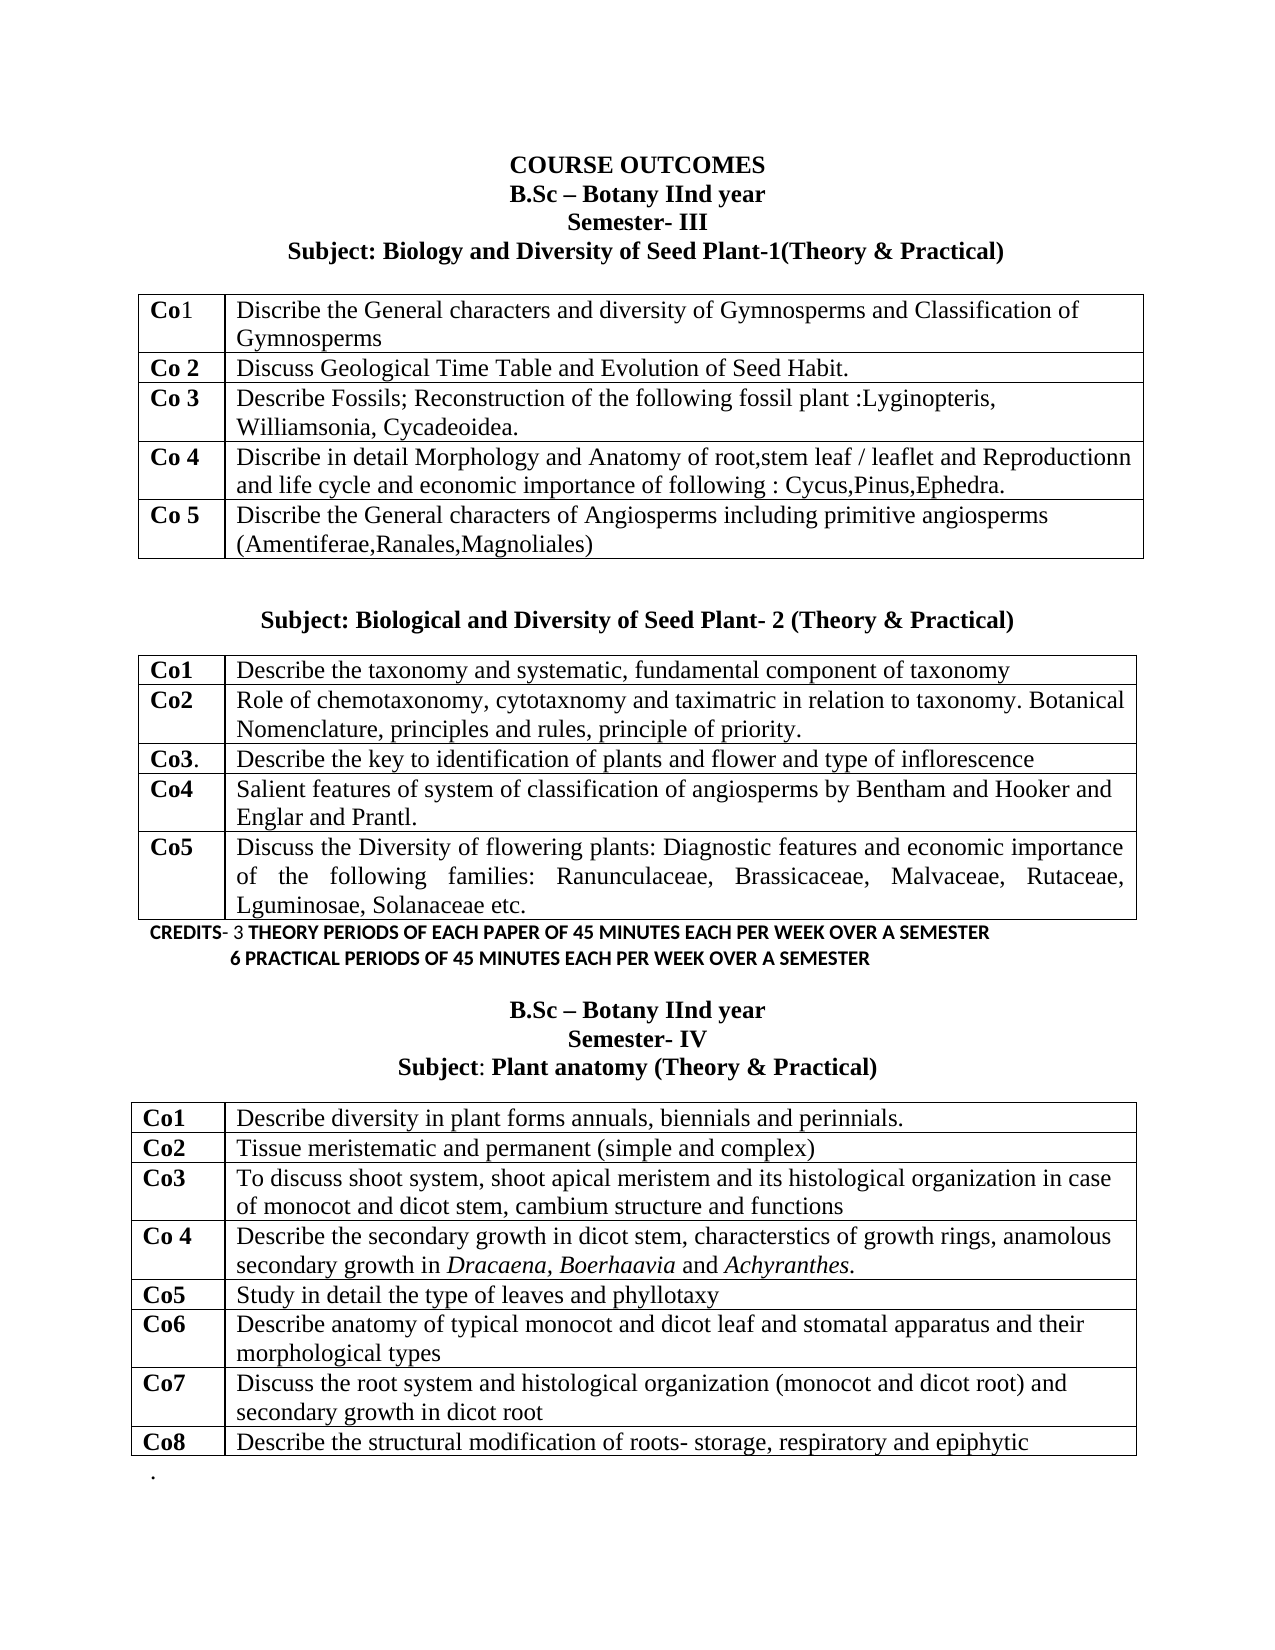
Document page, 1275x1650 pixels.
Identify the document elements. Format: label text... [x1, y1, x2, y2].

table_cell Co3 [132, 1163, 224, 1220]
table_cell Co6 [132, 1310, 224, 1367]
table_cell Co7 [132, 1368, 224, 1426]
text 6 PRACTICAL PERIODS OF 45 MINUTES EACH PER WEEK OVER A SEMESTER [150, 945, 1125, 970]
table_cell Co 5 [139, 500, 224, 558]
text COURSE OUTCOMES [150, 150, 1125, 179]
table_cell Describe anatomy of typical monocot and dicot leaf and stomatal apparatus and their morphological types [226, 1310, 1136, 1367]
table_cell Describe the secondary growth in dicot stem, characterstics of growth rings, anamolous secondary growth in Dracaena, Boerhaavia and Achyranthes. [226, 1221, 1136, 1279]
text Semester- IV [150, 1024, 1125, 1052]
table_header Co1 [132, 1103, 224, 1132]
text Semester- III [150, 207, 1125, 236]
table_cell Discuss the Diversity of flowering plants: Diagnostic features and economic importance of the following families: Ranunculaceae, Brassicaceae, Malvaceae, Rutaceae, Lguminosae, Solanaceae etc. [226, 832, 1136, 918]
table_header Describe diversity in plant forms annuals, biennials and perinnials. [226, 1103, 1136, 1132]
table_cell To discuss shoot system, shoot apical meristem and its histological organization in case of monocot and dicot stem, cambium structure and functions [226, 1163, 1136, 1220]
table_cell Co 2 [139, 353, 224, 382]
table_cell Co 4 [132, 1221, 224, 1279]
table_cell Discuss the root system and histological organization (monocot and dicot root) and secondary growth in dicot root [226, 1368, 1136, 1426]
table_header Co1 [139, 295, 224, 352]
text . [150, 1456, 1125, 1485]
text B.Sc – Botany IInd year [150, 179, 1125, 207]
text Subject: Plant anatomy (Theory & Practical) [150, 1052, 1125, 1081]
table_cell Discribe the General characters of Angiosperms including primitive angiosperms (Amentiferae,Ranales,Magnoliales) [226, 500, 1143, 558]
text Subject: Biology and Diversity of Seed Plant-1(Theory & Practical) [150, 236, 1125, 265]
table_cell Co2 [132, 1133, 224, 1162]
table_cell Describe Fossils; Reconstruction of the following fossil plant :Lyginopteris, Williamsonia, Cycadeoidea. [226, 383, 1143, 441]
table_header Describe the taxonomy and systematic, fundamental component of taxonomy [226, 656, 1136, 684]
table_cell Co3. [139, 744, 224, 773]
table_cell Describe the structural modification of roots- storage, respiratory and epiphytic [226, 1427, 1136, 1455]
text B.Sc – Botany IInd year [150, 995, 1125, 1024]
table_header Discribe the General characters and diversity of Gymnosperms and Classification of Gymnosperms [226, 295, 1143, 352]
table_cell Role of chemotaxonomy, cytotaxnomy and taximatric in relation to taxonomy. Botanical Nomenclature, principles and rules, principle of priority. [226, 685, 1136, 743]
table_cell Co 4 [139, 442, 224, 499]
table_cell Co4 [139, 774, 224, 831]
table_cell Discribe in detail Morphology and Anatomy of root,stem leaf / leaflet and Reproductionn and life cycle and economic importance of following : Cycus,Pinus,Ephedra. [226, 442, 1143, 499]
text CREDITS- 3 THEORY PERIODS OF EACH PAPER OF 45 MINUTES EACH PER WEEK OVER A SEMESTER [150, 920, 1125, 945]
table_cell Describe the key to identification of plants and flower and type of inflorescence [226, 744, 1136, 773]
table_cell Co5 [139, 832, 224, 918]
table_cell Co2 [139, 685, 224, 743]
table_cell Co5 [132, 1280, 224, 1308]
table_cell Salient features of system of classification of angiosperms by Bentham and Hooker and Englar and Prantl. [226, 774, 1136, 831]
table_cell Co8 [132, 1427, 224, 1455]
table_cell Tissue meristematic and permanent (simple and complex) [226, 1133, 1136, 1162]
table_cell Co 3 [139, 383, 224, 441]
table_header Co1 [139, 656, 224, 684]
text Subject: Biological and Diversity of Seed Plant- 2 (Theory & Practical) [150, 605, 1125, 634]
table_cell Study in detail the type of leaves and phyllotaxy [226, 1280, 1136, 1308]
table_cell Discuss Geological Time Table and Evolution of Seed Habit. [226, 353, 1143, 382]
